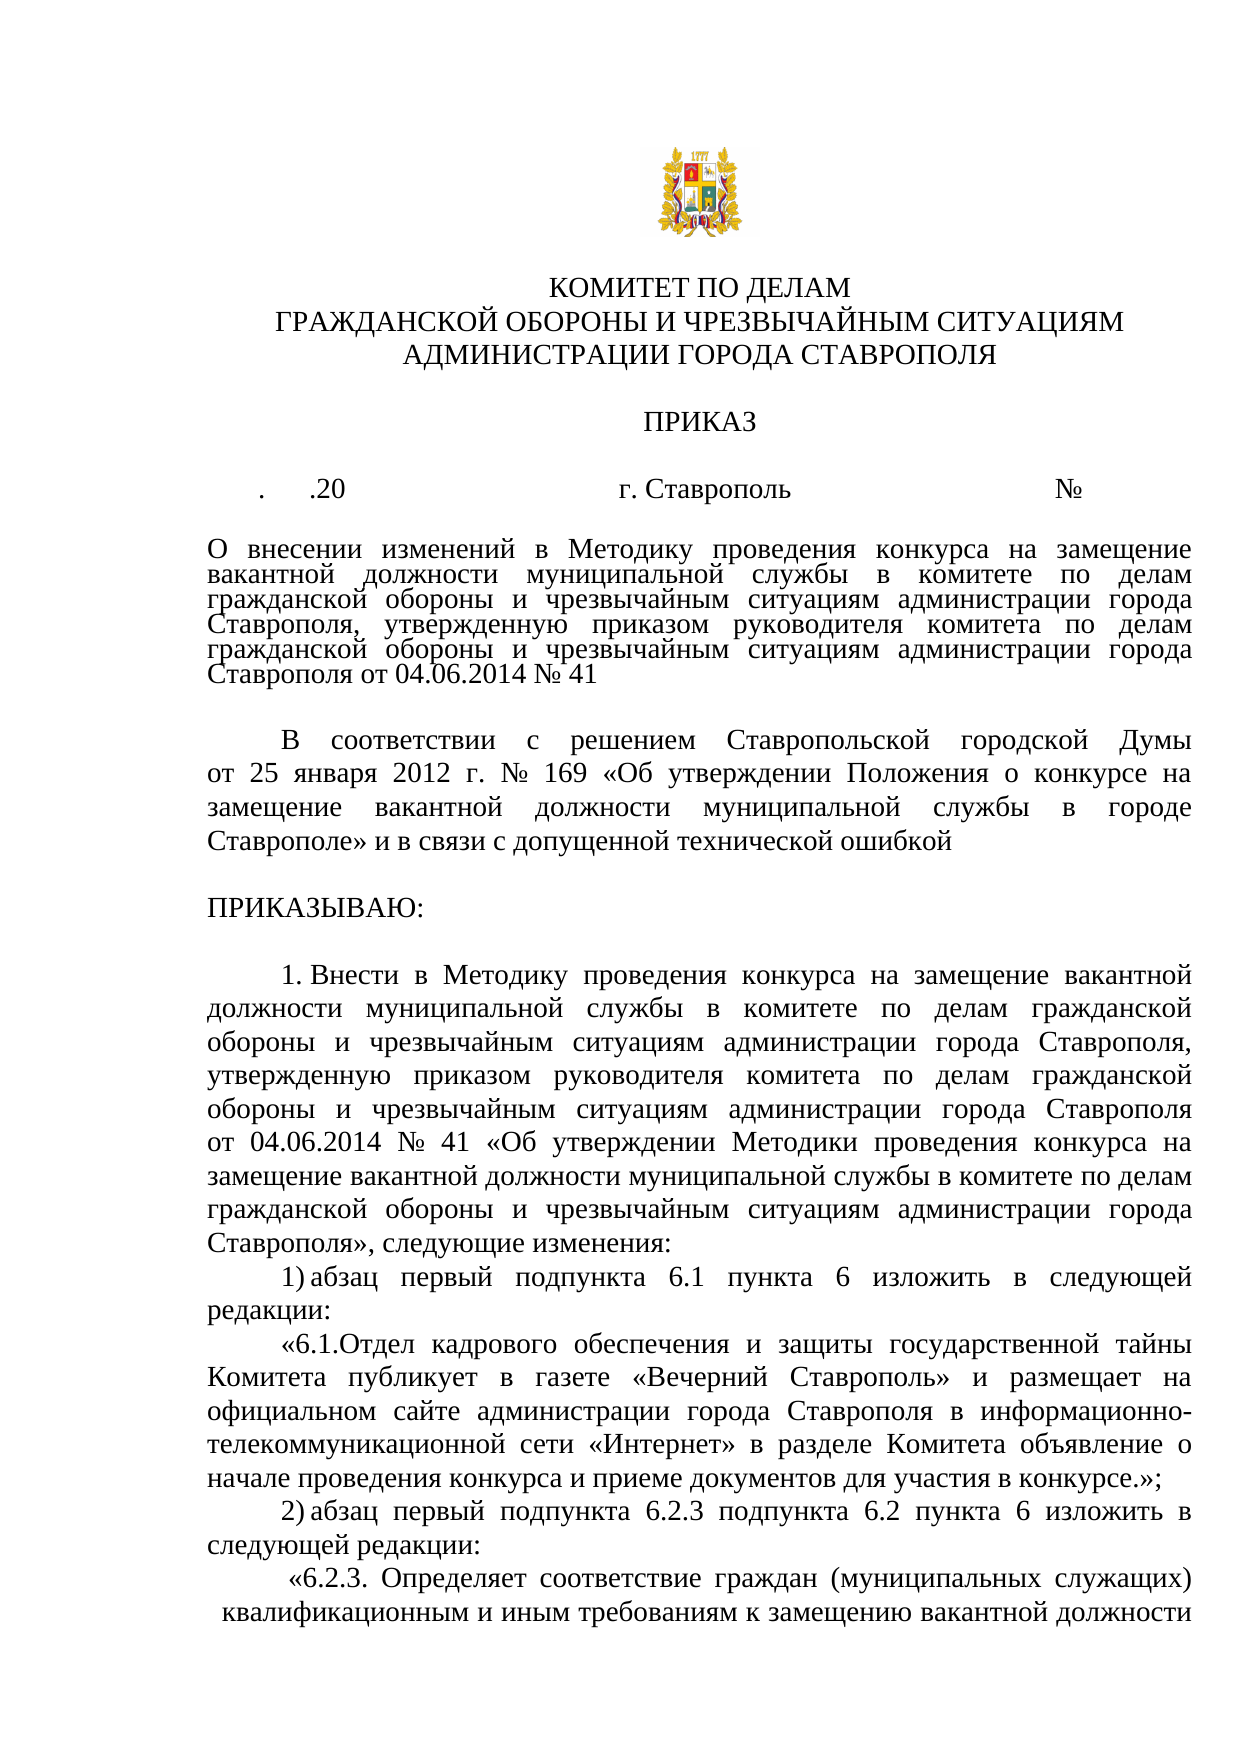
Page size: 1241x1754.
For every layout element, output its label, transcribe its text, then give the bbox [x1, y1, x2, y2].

text В соответствии с решением Ставропольской городской Думы от 25 января 2012 г. № 169 «Об утверждении Положения о конкурсе на замещение вакантной должности муниципальной службы в городе Ставрополе» и в связи с допущенной технической ошибкой [207, 722, 1193, 856]
text О внесении изменений в Методику проведения конкурса на замещение вакантной должности муниципальной службы в комитете по делам гражданской обороны и чрезвычайным ситуациям администрации города Ставрополя, утвержденную приказом руководителя комитета по делам гражданской обороны и чрезвычайным ситуациям администрации города Ставрополя от 04.06.2014 № 41 [207, 538, 1193, 688]
list «6.1.Отдел кадрового обеспечения и защиты государственной тайны Комитета публикует в газете «Вечерний Ставрополь» и размещает на официальном сайте администрации города Ставрополя в информационно-телекоммуникационной сети «Интернет» в разделе Комитета объявление о начале проведения конкурса и приеме документов для участия в конкурсе.»; [207, 1326, 1193, 1493]
text ПРИКАЗ [207, 404, 1193, 438]
text ПРИКАЗЫВАЮ: [207, 890, 1193, 923]
text . .20 г. Ставрополь № [207, 471, 1193, 505]
text 1. Внести в Методику проведения конкурса на замещение вакантной должности муниципальной службы в комитете по делам гражданской обороны и чрезвычайным ситуациям администрации города Ставрополя, утвержденную приказом руководителя комитета по делам гражданской обороны и чрезвычайным ситуациям администрации города Ставрополя от 04.06.2014 № 41 «Об утверждении Методики проведения конкурса на замещение вакантной должности муниципальной службы в комитете по делам гражданской обороны и чрезвычайным ситуациям администрации города Ставрополя», следующие изменения: [207, 957, 1193, 1259]
text АДМИНИСТРАЦИИ ГОРОДА СТАВРОПОЛЯ [207, 337, 1193, 371]
text КОМИТЕТ ПО ДЕЛАМ [207, 270, 1193, 304]
list абзац первый подпункта 6.2.3 подпункта 6.2 пункта 6 изложить в следующей редакции: [207, 1493, 1193, 1561]
text ГРАЖДАНСКОЙ ОБОРОНЫ И ЧРЕЗВЫЧАЙНЫМ СИТУАЦИЯМ [207, 304, 1193, 337]
picture [639, 147, 761, 237]
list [222, 1561, 1193, 1628]
list абзац первый подпункта 6.1 пункта 6 изложить в следующей редакции: [207, 1259, 1193, 1326]
